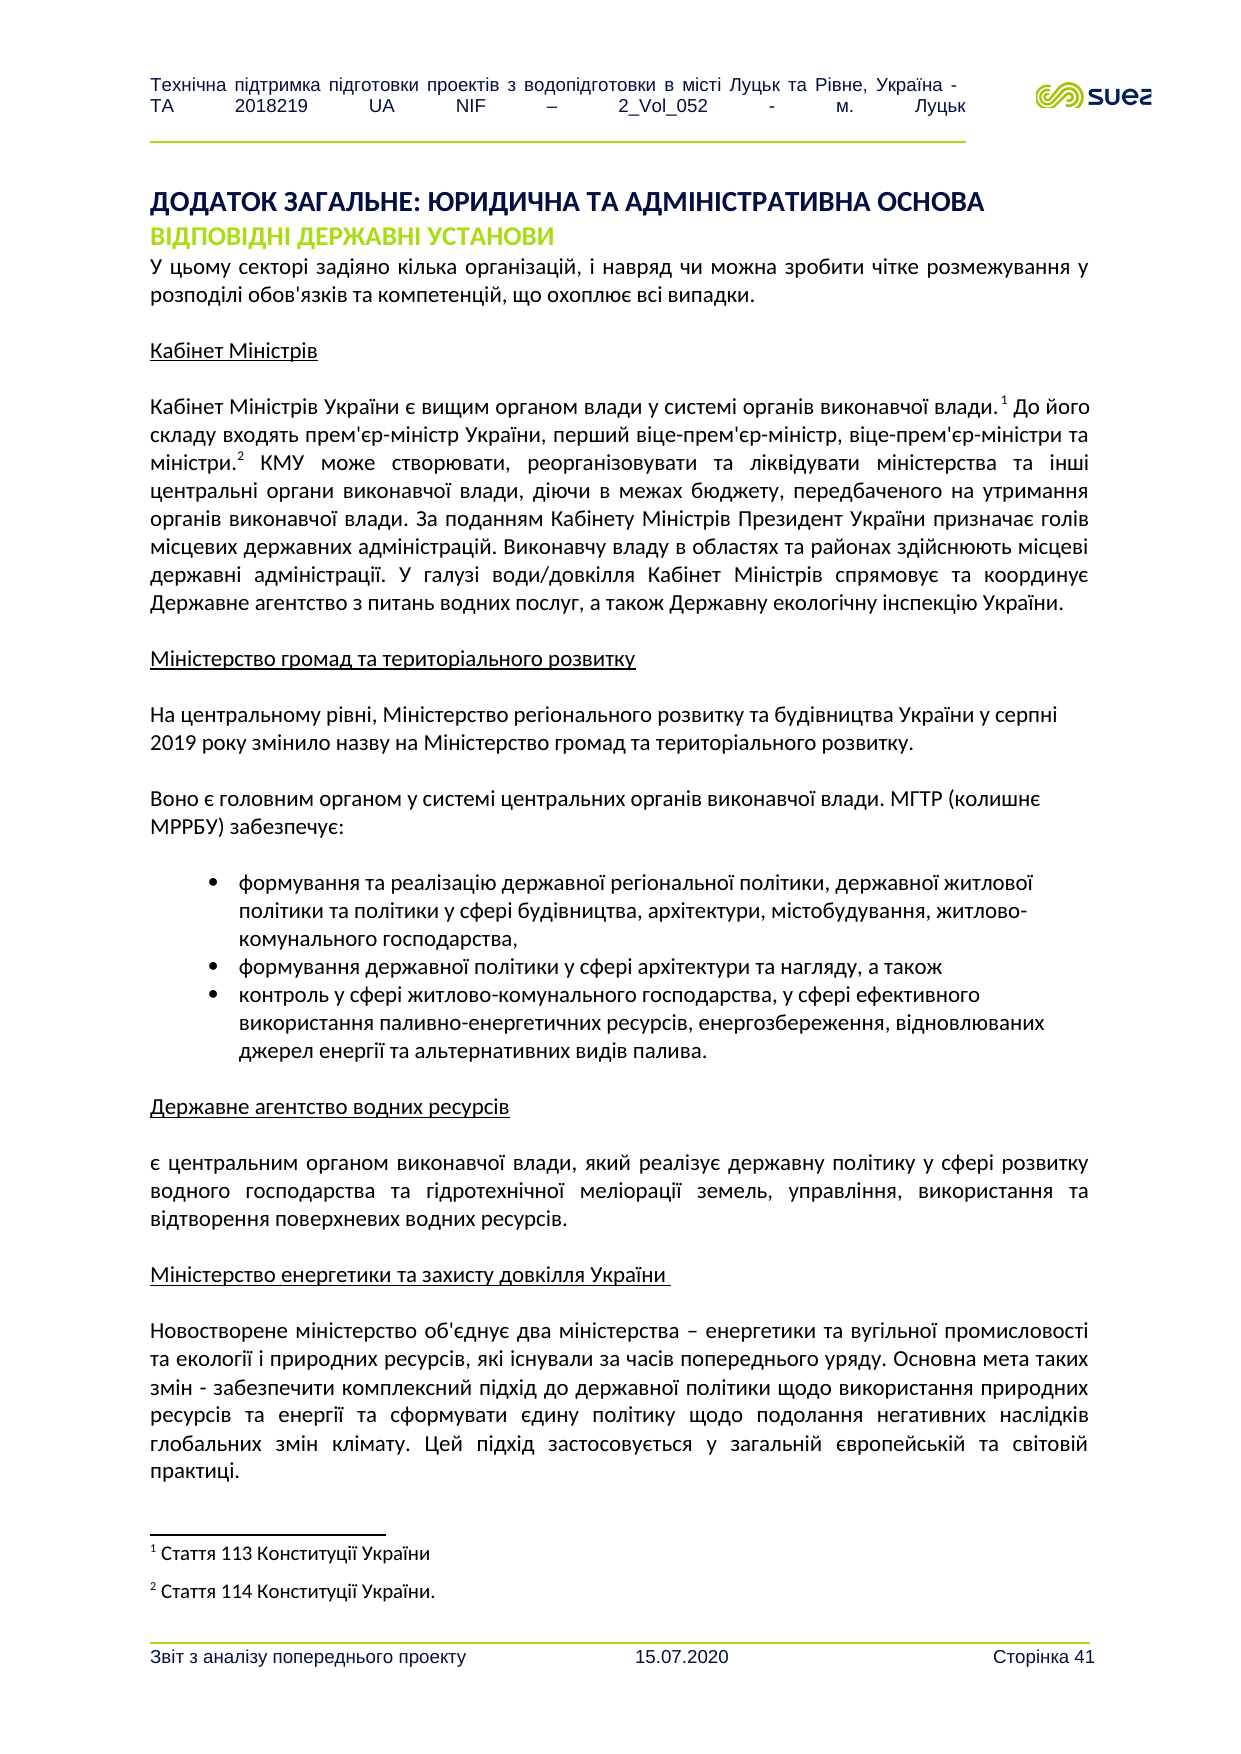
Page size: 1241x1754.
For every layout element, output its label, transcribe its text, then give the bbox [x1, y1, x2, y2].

subtitle Додаток Загальне: Юридична та адміністративна основа [150, 183, 1090, 219]
text Воно є головним органом у системі центральних органів виконавчої влади. МГТР (колишнє МРРБУ) забезпечує: [150, 784, 1090, 840]
text Кабінет Міністрів [150, 336, 1090, 364]
list контроль у сфері житлово-комунального господарства, у сфері ефективного використання паливно-енергетичних ресурсів, енергозбереження, відновлюваних джерел енергії та альтернативних видів палива. [209, 980, 1090, 1064]
picture [1035, 82, 1152, 108]
text У цьому секторі задіяно кілька організацій, і навряд чи можна зробити чітке розмежування у розподілі обов'язків та компетенцій, що охоплює всі випадки. [150, 252, 1090, 308]
list формування державної політики у сфері архітектури та нагляду, а також [209, 952, 1090, 980]
text Міністерство громад та територіального розвитку [150, 644, 1090, 672]
text Міністерство енергетики та захисту довкілля України [150, 1261, 1090, 1288]
text Кабінет Міністрів України є вищим органом влади у системі органів виконавчої влади. До його складу входять прем'єр-міністр України, перший віце-прем'єр-міністр, віце-прем'єр-міністри та міністри. КМУ може створювати, реорганізовувати та ліквідувати міністерства та інші центральні органи виконавчої влади, діючи в межах бюджету, передбаченого на утримання органів виконавчої влади. За поданням Кабінету Міністрів Президент України призначає голів місцевих державних адміністрацій. Виконавчу владу в областях та районах здійснюють місцеві державні адміністрації. У галузі води/довкілля Кабінет Міністрів спрямовує та координує Державне агентство з питань водних послуг, а також Державну екологічну інспекцію України. [150, 392, 1090, 616]
list формування та реалізацію державної регіональної політики, державної житлової політики та політики у сфері будівництва, архітектури, містобудування, житлово-комунального господарства, [209, 868, 1090, 952]
text є центральним органом виконавчої влади, який реалізує державну політику у сфері розвитку водного господарства та гідротехнічної меліорації земель, управління, використання та відтворення поверхневих водних ресурсів. [150, 1148, 1090, 1232]
subtitle ВІДПОВІДНІ ДЕРЖАВНІ УСТАНОВИ [150, 219, 1090, 252]
text Новостворене міністерство об'єднує два міністерства – енергетики та вугільної промисловості та екології і природних ресурсів, які існували за часів попереднього уряду. Основна мета таких змін - забезпечити комплексний підхід до державної політики щодо використання природних ресурсів та енергії та сформувати єдину політику щодо подолання негативних наслідків глобальних змін клімату. Цей підхід застосовується у загальній європейській та світовій практиці. [150, 1317, 1090, 1485]
text На центральному рівні, Міністерство регіонального розвитку та будівництва України у серпні 2019 року змінило назву на Міністерство громад та територіального розвитку. [150, 700, 1090, 756]
text Державне агентство водних ресурсів [150, 1092, 1090, 1120]
